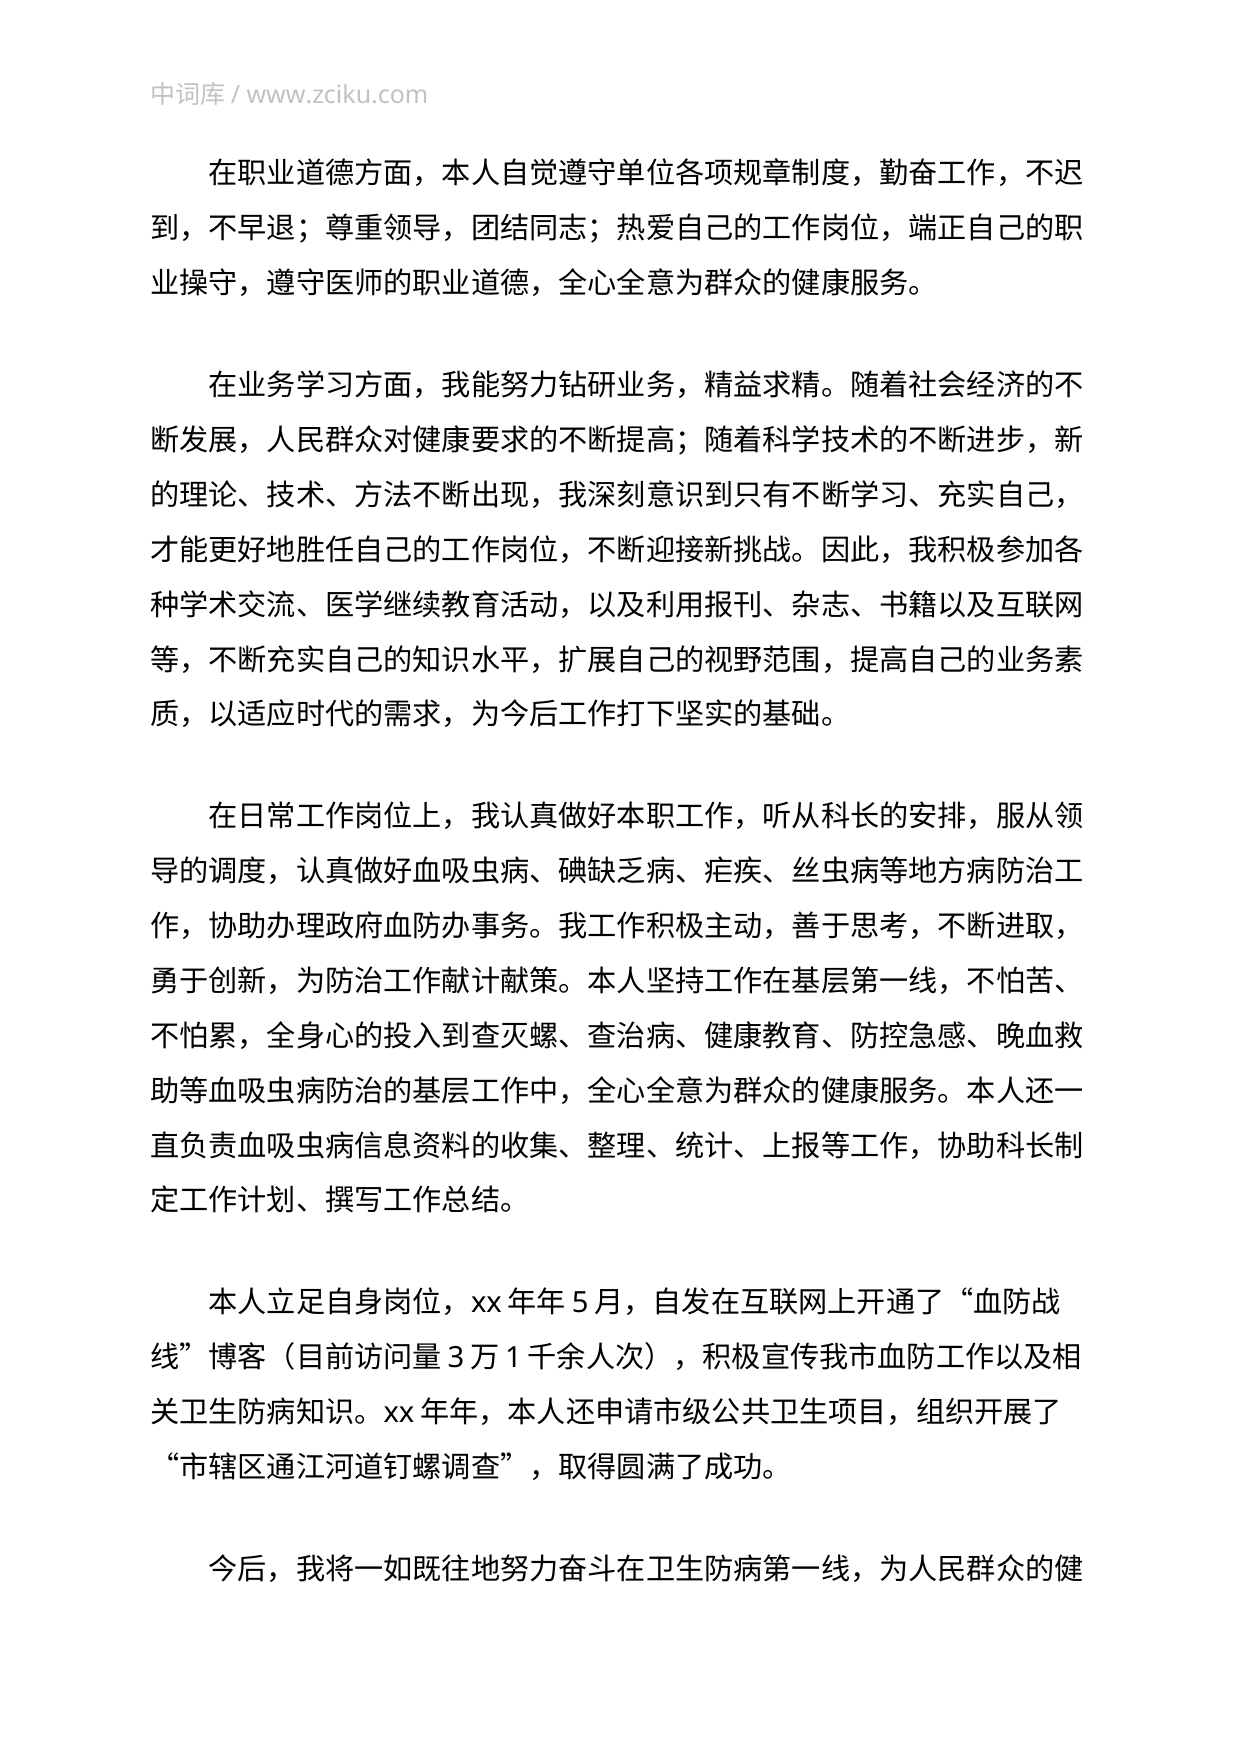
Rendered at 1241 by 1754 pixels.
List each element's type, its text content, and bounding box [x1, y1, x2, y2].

text 本人立足自身岗位，xx年年5月，自发在互联网上开通了“血防战线”博客（目前访问量3万1千余人次），积极宣传我市血防工作以及相关卫生防病知识。xx年年，本人还申请市级公共卫生项目，组织开展了“市辖区通江河道钉螺调查”，取得圆满了成功。 [150, 1279, 1090, 1486]
text 在业务学习方面，我能努力钻研业务，精益求精。随着社会经济的不断发展，人民群众对健康要求的不断提高；随着科学技术的不断进步，新的理论、技术、方法不断出现，我深刻意识到只有不断学习、充实自己，才能更好地胜任自己的工作岗位，不断迎接新挑战。因此，我积极参加各种学术交流、医学继续教育活动，以及利用报刊、杂志、书籍以及互联网等，不断充实自己的知识水平，扩展自己的视野范围，提高自己的业务素质，以适应时代的需求，为今后工作打下坚实的基础。 [150, 362, 1090, 733]
text 在日常工作岗位上，我认真做好本职工作，听从科长的安排，服从领导的调度，认真做好血吸虫病、碘缺乏病、疟疾、丝虫病等地方病防治工作，协助办理政府血防办事务。我工作积极主动，善于思考，不断进取，勇于创新，为防治工作献计献策。本人坚持工作在基层第一线，不怕苦、不怕累，全身心的投入到查灭螺、查治病、健康教育、防控急感、晚血救助等血吸虫病防治的基层工作中，全心全意为群众的健康服务。本人还一直负责血吸虫病信息资料的收集、整理、统计、上报等工作，协助科长制定工作计划、撰写工作总结。 [150, 793, 1090, 1219]
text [150, 1546, 1090, 1588]
text 在职业道德方面，本人自觉遵守单位各项规章制度，勤奋工作，不迟到，不早退；尊重领导，团结同志；热爱自己的工作岗位，端正自己的职业操守，遵守医师的职业道德，全心全意为群众的健康服务。 [150, 150, 1090, 302]
